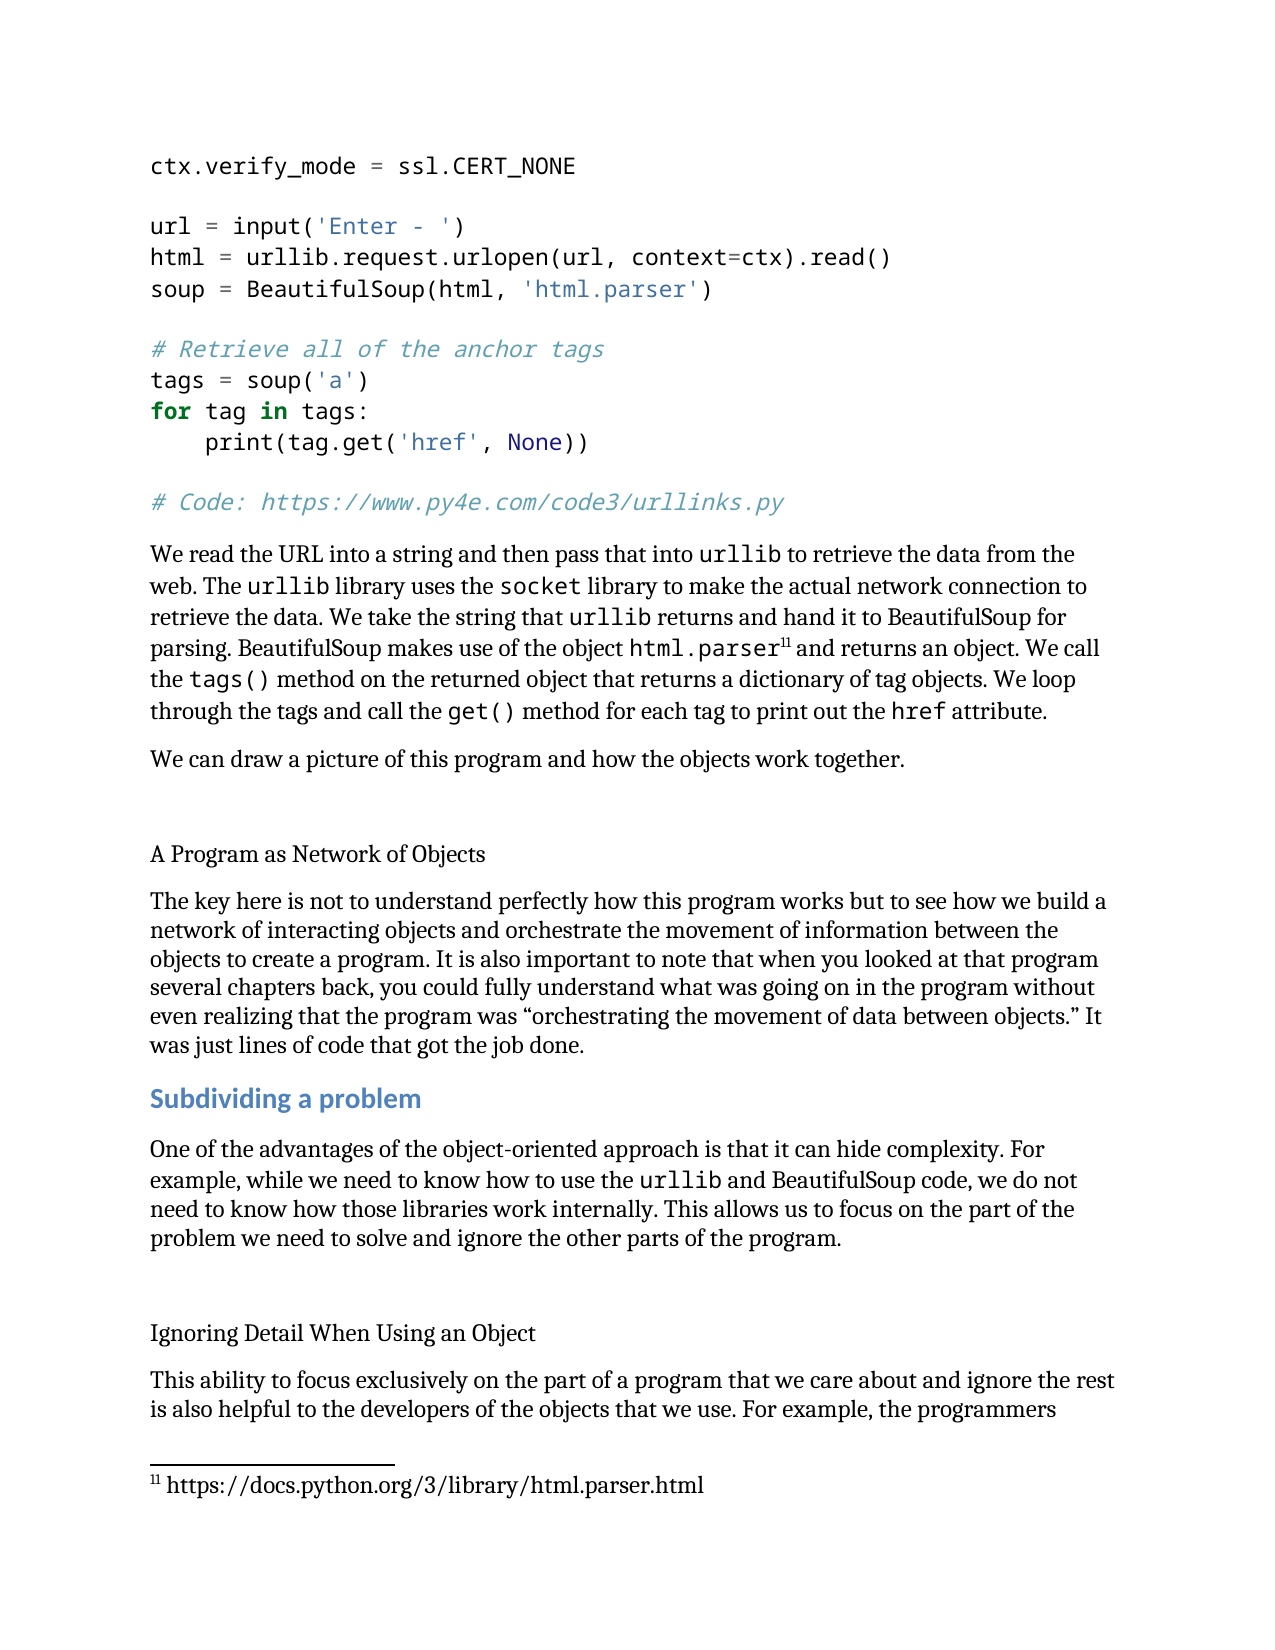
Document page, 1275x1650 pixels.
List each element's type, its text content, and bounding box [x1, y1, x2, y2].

text We read the URL into a string and then pass that into urllib to retrieve the data from the web. The urllib library uses the socket library to make the actual network connection to retrieve the data. We take the string that urllib returns and hand it to BeautifulSoup for parsing. BeautifulSoup makes use of the object html.parser and returns an object. We call the tags() method on the returned object that returns a dictionary of tag objects. We loop through the tags and call the get() method for each tag to print out the href attribute. [150, 538, 1125, 726]
text A Program as Network of Objects [150, 839, 1125, 868]
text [150, 1366, 1125, 1423]
text Ignoring Detail When Using an Object [150, 1318, 1125, 1347]
text We can draw a picture of this program and how the objects work together. [150, 744, 1125, 773]
text One of the advantages of the object-oriented approach is that it can hide complexity. For example, while we need to know how to use the urllib and BeautifulSoup code, we do not need to know how those libraries work internally. This allows us to focus on the part of the problem we need to solve and ignore the other parts of the program. [150, 1135, 1125, 1252]
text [150, 150, 1125, 517]
subtitle Subdividing a problem [150, 1080, 1125, 1116]
text The key here is not to understand perfectly how this program works but to see how we build a network of interacting objects and orchestrate the movement of information between the objects to create a program. It is also important to note that when you looked at that program several chapters back, you could fully understand what was going on in the program without even realizing that the program was “orchestrating the movement of data between objects.” It was just lines of code that got the job done. [150, 887, 1125, 1059]
